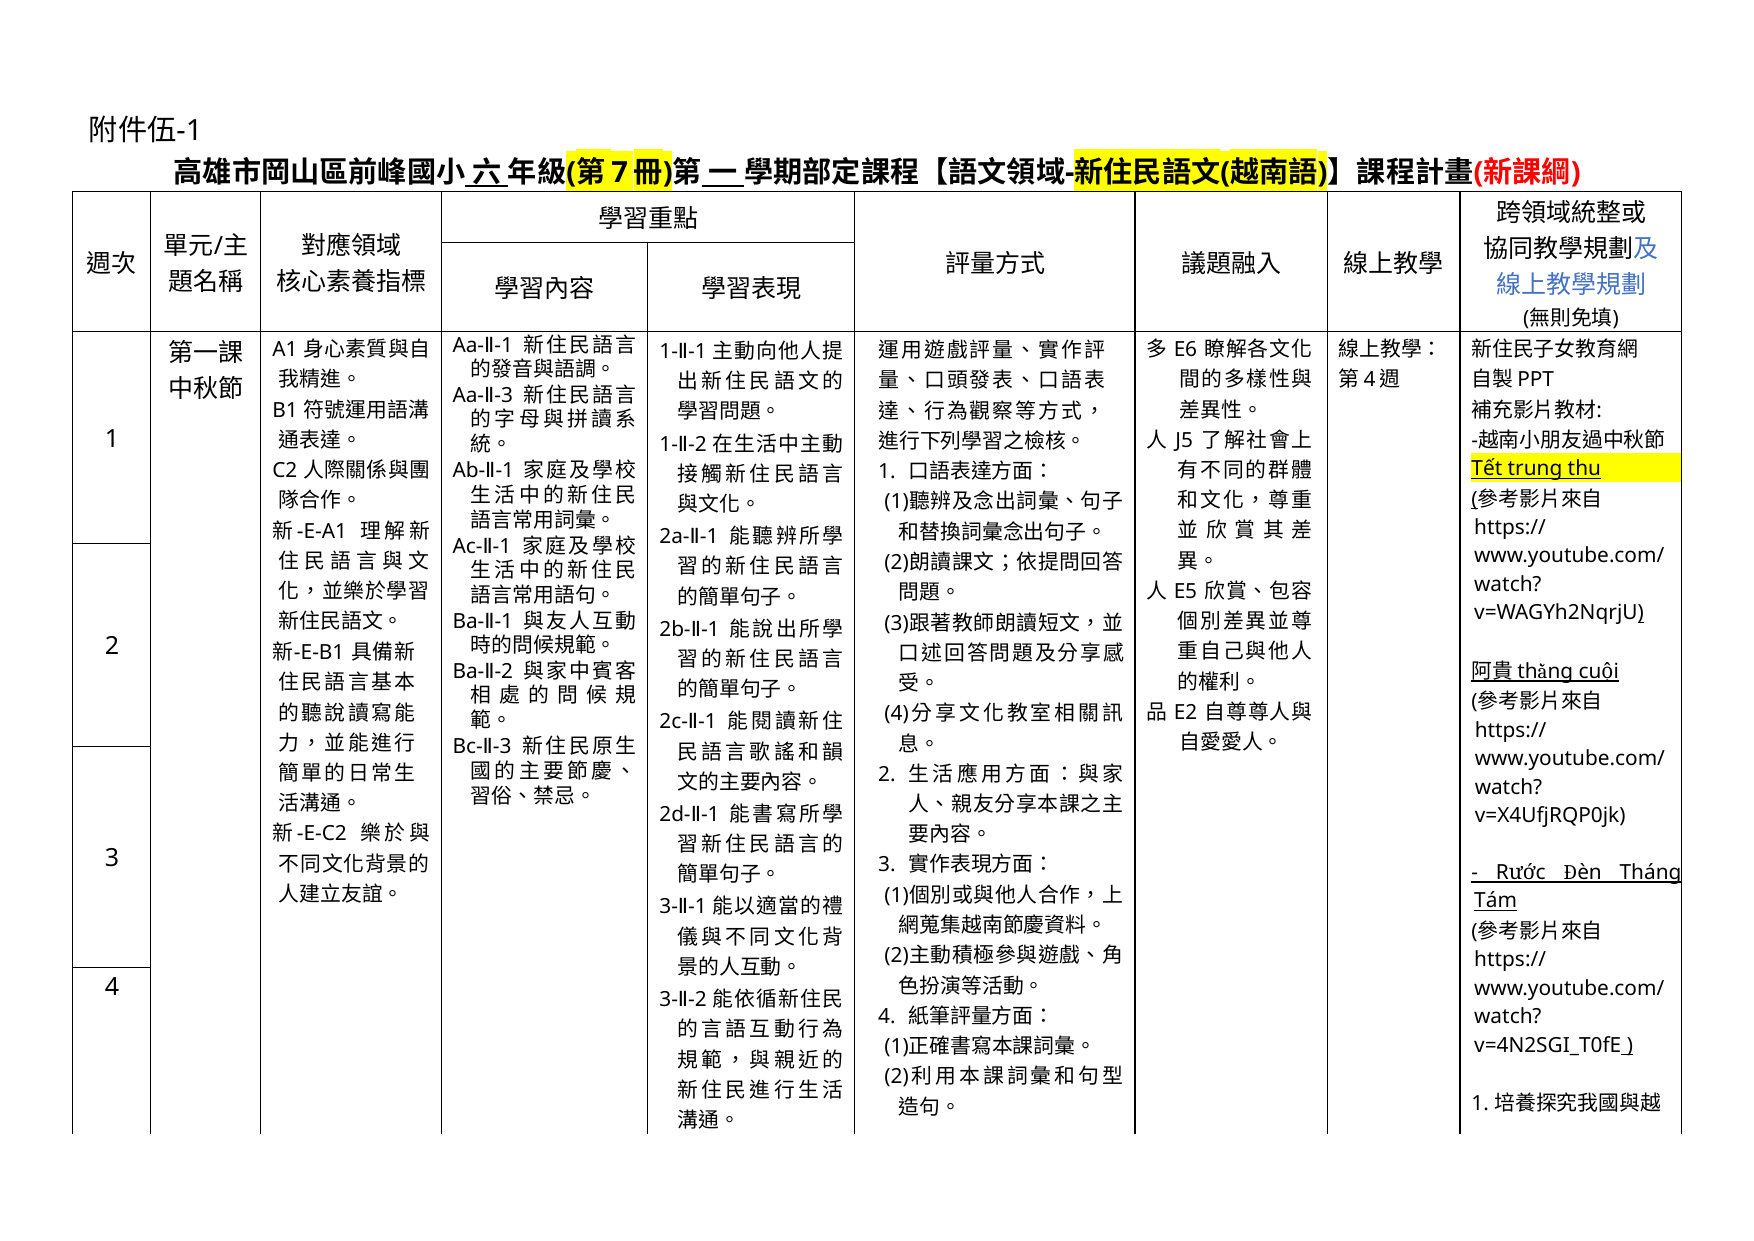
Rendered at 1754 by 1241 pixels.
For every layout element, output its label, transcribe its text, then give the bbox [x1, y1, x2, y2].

table_cell Aa-Ⅱ-1 新住民語言的發音與語調。 Aa-Ⅱ-3 新住民語言的字母與拼讀系統。 Ab-Ⅱ-1 家庭及學校生活中的新住民語言常用詞彙。 Ac-Ⅱ-1 家庭及學校生活中的新住民語言常用語句。 Ba-Ⅱ-1 與友人互動時的問候規範。 Ba-Ⅱ-2 與家中賓客相處的問候規範。 Bc-Ⅱ-3 新住民原生國的主要節慶、習俗、禁忌。 [442, 332, 647, 1133]
table_cell 學習內容 [442, 243, 647, 331]
table_header 單元/主題名稱 [151, 192, 260, 331]
table_cell 2 [73, 544, 150, 746]
table_cell 學習表現 [648, 243, 854, 331]
text 高雄市岡山區前峰國小 六 年級(第7冊)第 一 學期部定課程【語文領域-新住民語文(越南語)】課程計畫(新課綱) [1317, 149, 1665, 191]
table_cell 第一課 中秋節 [151, 332, 260, 1133]
table_cell 線上教學： 第4週 [1328, 332, 1459, 1133]
text 高雄市岡山區前峰國小 六 年級(第7冊)第 一 學期部定課程【語文領域-新住民語文(越南語)】課程計畫(新課綱) [663, 149, 1074, 191]
table_header 週次 [73, 192, 150, 331]
table_cell 4 [73, 968, 150, 1133]
table_header 跨領域統整或 協同教學規劃及線上教學規劃 (無則免填) [1461, 192, 1681, 331]
table_cell 新住民子女教育網 自製PPT 補充影片教材: -越南小朋友過中秋節 Tết trung thu (參考影片來自https://www.youtube.com/watch?v=WAGYh2NqrjU) 阿貴thằng cuội (參考影片來自https://www.youtube.com/watch?v=X4UfjRQP0jk) - Rước Đèn Tháng Tám (參考影片來自https://www.youtube.com/watch?v=4N2SGI_T0fE ) 1. 培養探究我國與越南 「節慶活動」的異同， 以達成跨文化理解與實 踐之目標。 2.比較台灣和越南中秋 節節慶活動、習俗. 3.動動手做越南燈籠 làm đèn ông sao bằng giấy (參考影片來自https://www.youtube.com/watch?v=KGw_6vumBAk ) [1461, 332, 1681, 1133]
table_cell 3 [73, 747, 150, 967]
text 附件伍-1 [89, 106, 1665, 149]
table_header 評量方式 [855, 192, 1134, 331]
table_header 線上教學 [1328, 192, 1459, 331]
table_cell A1 身心素質與自 我精進。 B1 符號運用語溝 通表達。 C2 人際關係與團 隊合作。 新-E-A1 理解新 住民語言與文化，並樂於學習新住民語文。 新-E-B1 具備新住民語言基本的聽說讀寫能力，並能進行簡單的日常生活溝通。 新-E-C2 樂於與 不同文化背景的人建立友誼。 [261, 332, 441, 1133]
table_header 議題融入 [1136, 192, 1327, 331]
table_cell 1 [73, 332, 150, 543]
text 高雄市岡山區前峰國小 六 年級(第7冊)第 一 學期部定課程【語文領域-新住民語文(越南語)】課程計畫(新課綱) [89, 149, 576, 191]
table_header 對應領域 核心素養指標 [261, 192, 441, 331]
table_cell 運用遊戲評量、實作評量、口頭發表、口語表達、行為觀察等方式，進行下列學習之檢核。 口語表達方面： (1)聽辨及念出詞彙、句子和替換詞彙念出句子。 (2)朗讀課文；依提問回答問題。 (3)跟著教師朗讀短文，並口述回答問題及分享感受。 (4)分享文化教室相關訊息。 生活應用方面：與家人、親友分享本課之主要內容。 實作表現方面： (1)個別或與他人合作，上網蒐集越南節慶資料。 (2)主動積極參與遊戲、角色扮演等活動。 紙筆評量方面： (1)正確書寫本課詞彙。 (2)利用本課詞彙和句型 造句。 [855, 332, 1134, 1133]
table_header 學習重點 [442, 192, 854, 242]
table_cell 1-Ⅱ-1主動向他人提出新住民語文的學習問題。 1-Ⅱ-2在生活中主動接觸新住民語言與文化。 2a-Ⅱ-1 能聽辨所學習的新住民語言的簡單句子。 2b-Ⅱ-1 能說出所學習的新住民語言的簡單句子。 2c-Ⅱ-1 能閱讀新住民語言歌謠和韻文的主要內容。 2d-Ⅱ-1 能書寫所學習新住民語言的簡單句子。 3-Ⅱ-1能以適當的禮儀與不同文化背景的人互動。 3-Ⅱ-2能依循新住民的言語互動行為規範，與親近的新住民進行生活溝通。 3-Ⅱ-3樂於邀請不 同文化背景的人參與社區活動。 [648, 332, 854, 1133]
table_cell 多 E6 瞭解各文化間的多樣性與差異性。 人 J5 了解社會上有不同的群體和文化，尊重並欣賞其差異。 人 E5 欣賞、包容個別差異並尊重自己與他人的權利。 品 E2 自尊尊人與自愛愛人。 [1136, 332, 1327, 1133]
